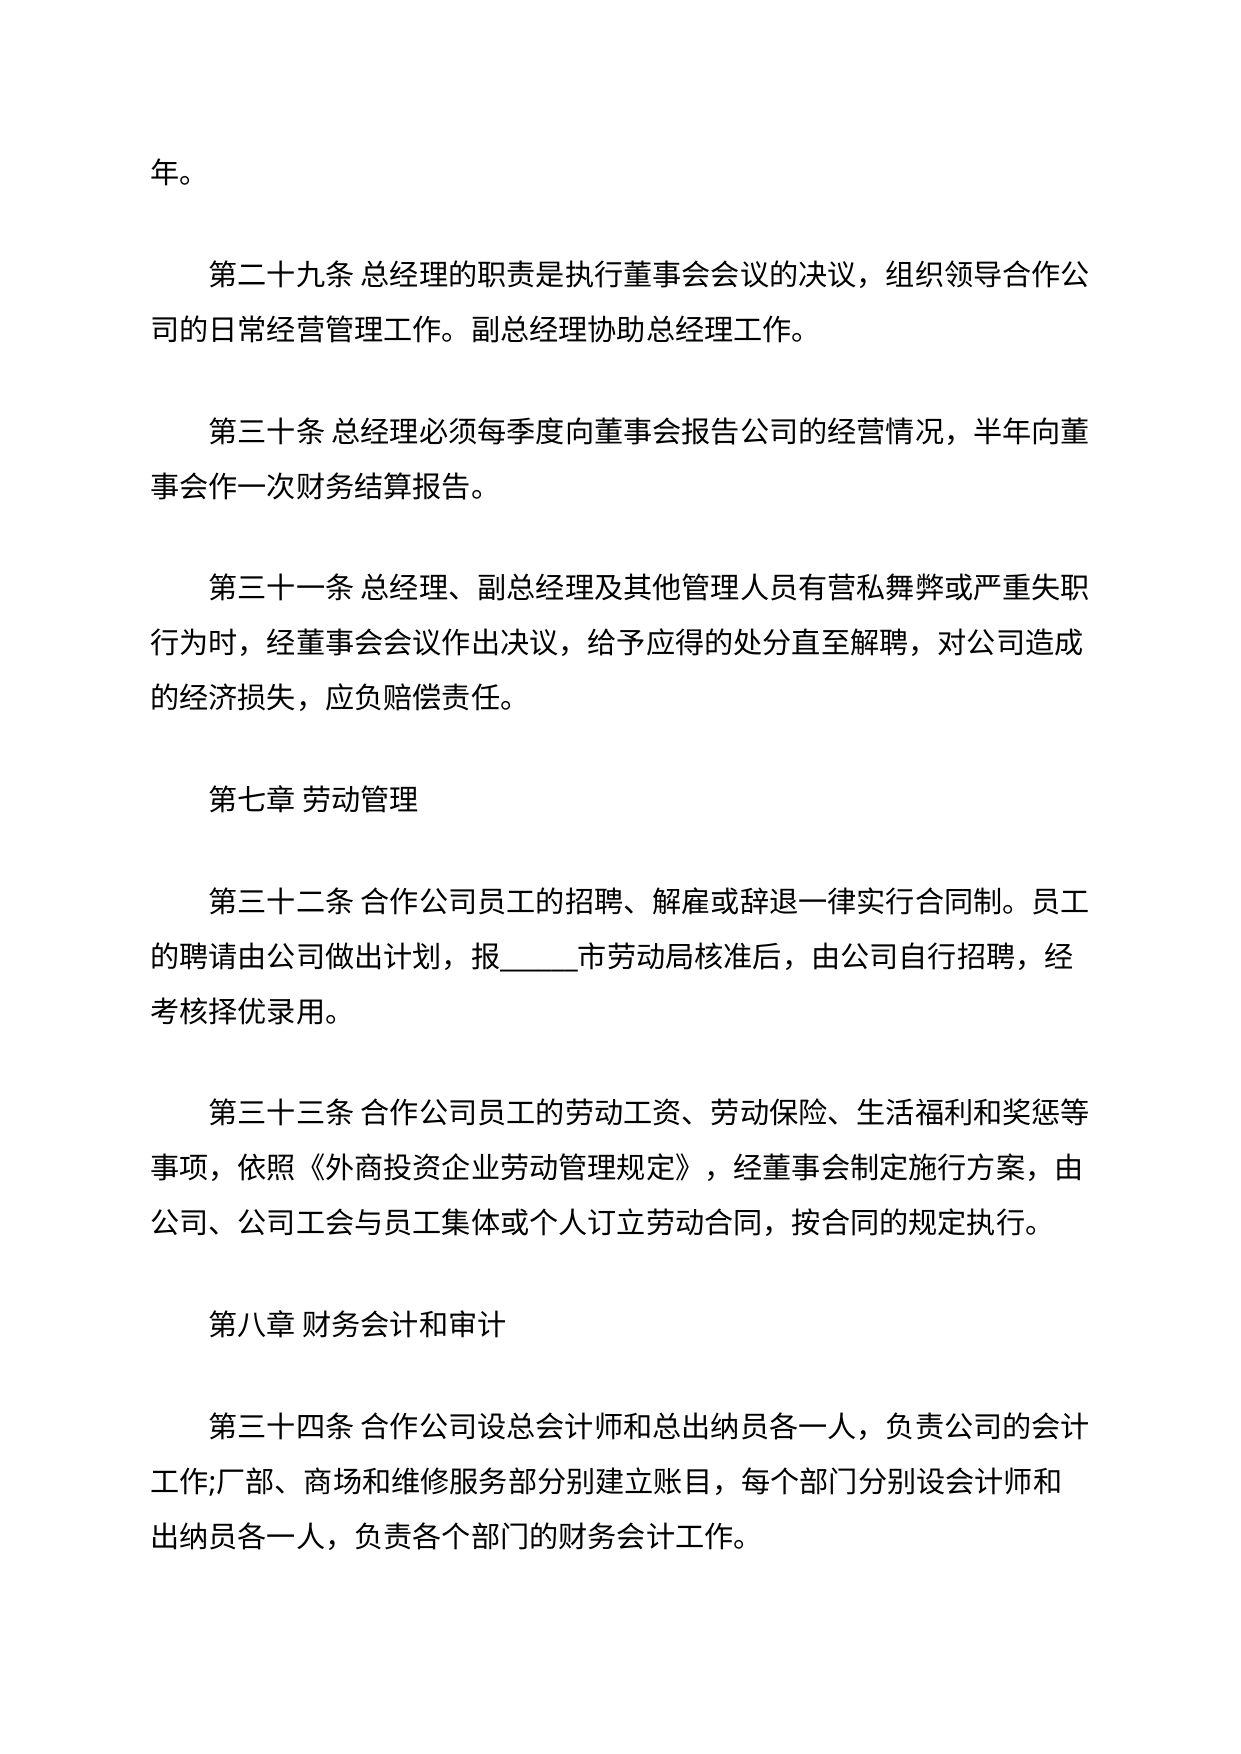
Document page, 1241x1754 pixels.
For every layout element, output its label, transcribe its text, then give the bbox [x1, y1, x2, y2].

text 第三十二条 合作公司员工的招聘、解雇或辞退一律实行合同制。员工的聘请由公司做出计划，报______市劳动局核准后，由公司自行招聘，经考核择优录用。 [150, 878, 1090, 1031]
text 第三十三条 合作公司员工的劳动工资、劳动保险、生活福利和奖惩等事项，依照《外商投资企业劳动管理规定》，经董事会制定施行方案，由公司、公司工会与员工集体或个人订立劳动合同，按合同的规定执行。 [150, 1090, 1090, 1242]
text 第三十四条 合作公司设总会计师和总出纳员各一人，负责公司的会计工作;厂部、商场和维修服务部分别建立账目，每个部门分别设会计师和出纳员各一人，负责各个部门的财务会计工作。 [150, 1403, 1090, 1556]
text 第二十九条 总经理的职责是执行董事会会议的决议，组织领导合作公司的日常经营管理工作。副总经理协助总经理工作。 [150, 252, 1090, 349]
text 第七章 劳动管理 [150, 777, 1090, 819]
text 第三十一条 总经理、副总经理及其他管理人员有营私舞弊或严重失职行为时，经董事会会议作出决议，给予应得的处分直至解聘，对公司造成的经济损失，应负赔偿责任。 [150, 565, 1090, 717]
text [150, 150, 1090, 192]
text 第三十条 总经理必须每季度向董事会报告公司的经营情况，半年向董事会作一次财务结算报告。 [150, 408, 1090, 506]
text 第八章 财务会计和审计 [150, 1302, 1090, 1344]
